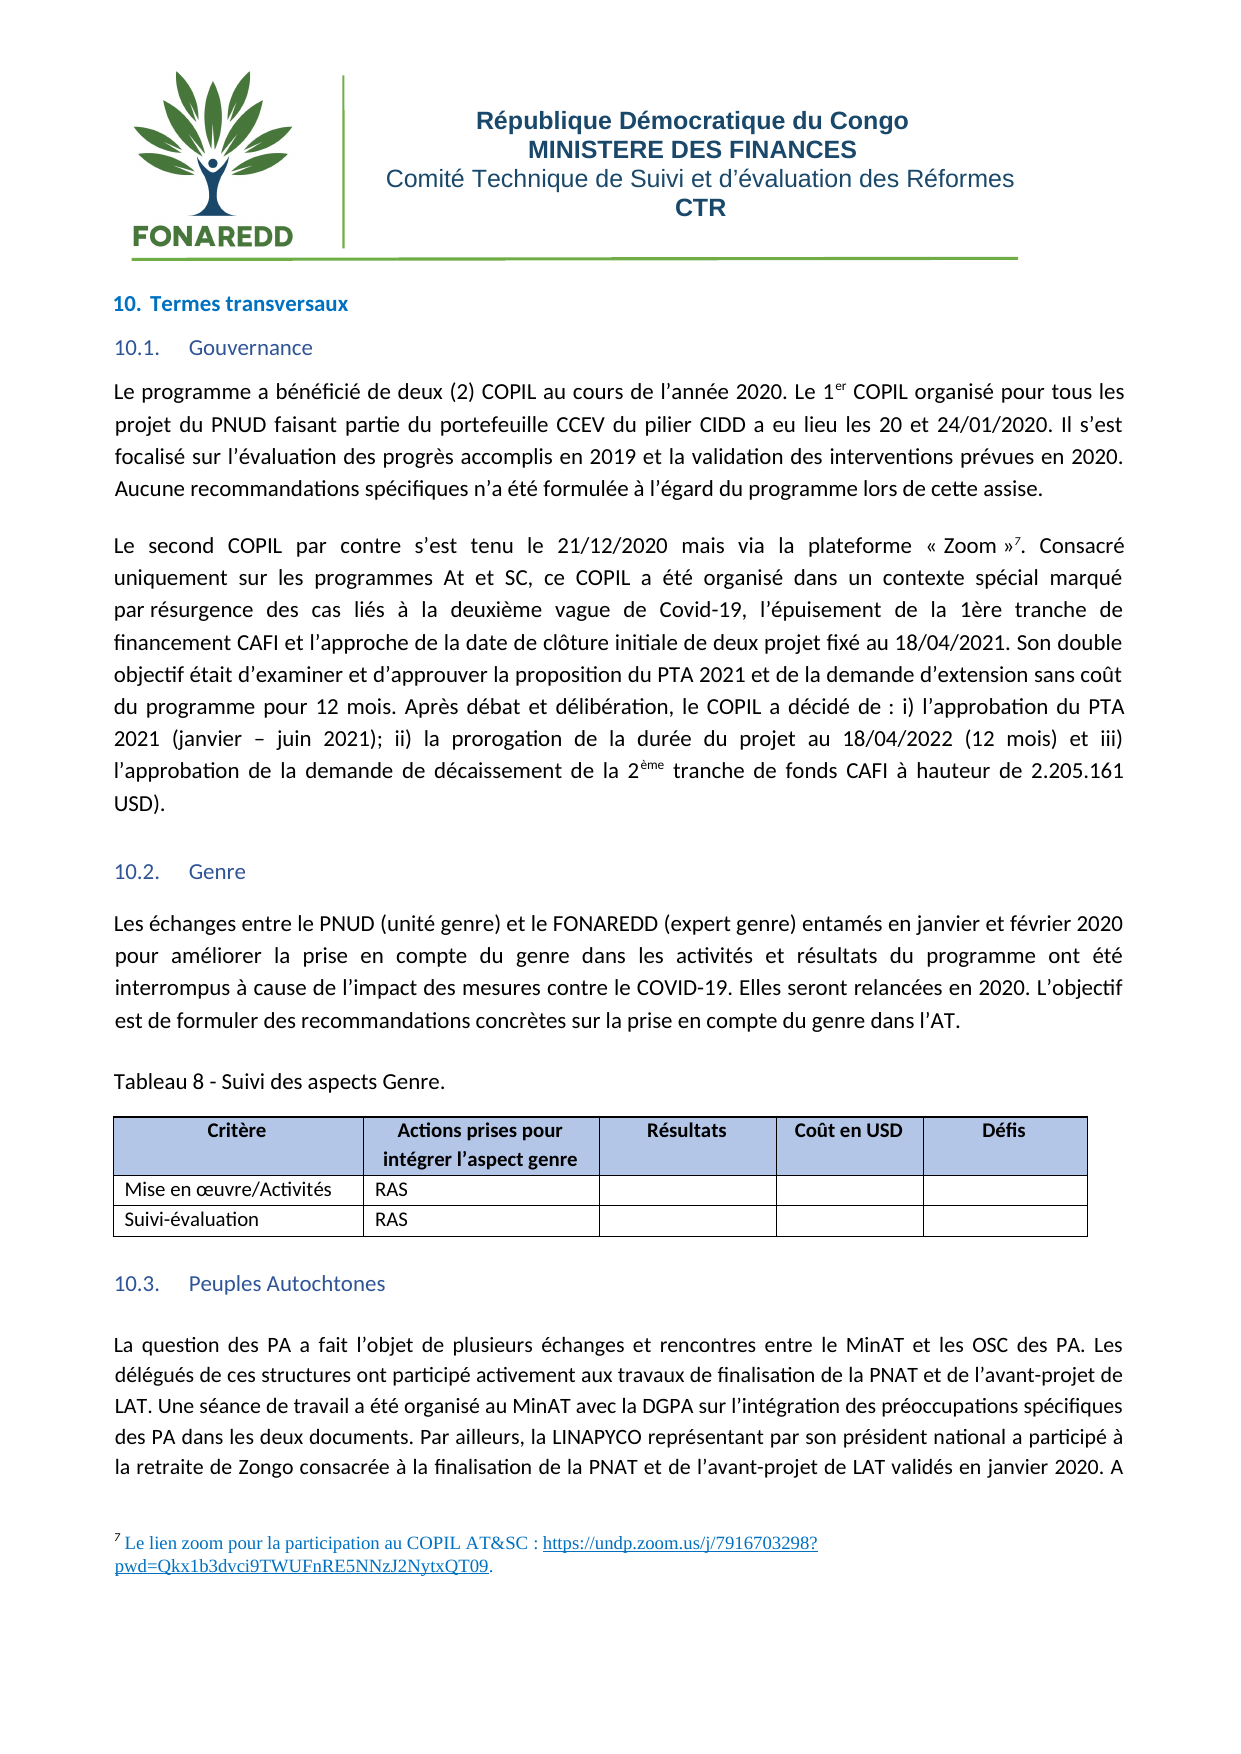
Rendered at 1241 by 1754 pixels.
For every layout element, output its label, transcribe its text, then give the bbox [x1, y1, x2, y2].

text Tableau 8 - Suivi des aspects Genre. [113, 1067, 1125, 1095]
table_header Coût en USD [777, 1118, 923, 1175]
subtitle Gouvernance [113, 333, 1125, 361]
subtitle Peuples Autochtones [113, 1269, 1125, 1297]
subtitle Termes transversaux [112, 289, 1128, 317]
text Le programme a bénéficié de deux (2) COPIL au cours de l’année 2020. Le 1er COPIL organisé pour tous les projet du PNUD faisant partie du portefeuille CCEV du pilier CIDD a eu lieu les 20 et 24/01/2020. Il s’est focalisé sur l’évaluation des progrès accomplis en 2019 et la validation des interventions prévues en 2020. Aucune recommandations spécifiques n’a été formulée à l’égard du programme lors de cette assise. [113, 377, 1125, 502]
table_cell [924, 1176, 1087, 1205]
table_header Défis [924, 1118, 1087, 1175]
table_cell Suivi-évaluation [114, 1206, 363, 1236]
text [113, 1331, 1125, 1480]
table_cell [600, 1176, 776, 1205]
table_cell RAS [364, 1206, 599, 1236]
picture [112, 50, 314, 255]
table_cell Mise en œuvre/Activités [114, 1176, 363, 1205]
text Le second COPIL par contre s’est tenu le 21/12/2020 mais via la plateforme « Zoom ». Consacré uniquement sur les programmes At et SC, ce COPIL a été organisé dans un contexte spécial marqué par résurgence des cas liés à la deuxième vague de Covid-19, l’épuisement de la 1ère tranche de financement CAFI et l’approche de la date de clôture initiale de deux projet fixé au 18/04/2021. Son double objectif était d’examiner et d’approuver la proposition du PTA 2021 et de la demande d’extension sans coût du programme pour 12 mois. Après débat et délibération, le COPIL a décidé de : i) l’approbation du PTA 2021 (janvier – juin 2021); ii) la prorogation de la durée du projet au 18/04/2022 (12 mois) et iii) l’approbation de la demande de décaissement de la 2ème tranche de fonds CAFI à hauteur de 2.205.161 USD). [113, 531, 1125, 817]
table_header Résultats [600, 1118, 776, 1175]
table_cell [777, 1176, 923, 1205]
table_header Actions prises pour intégrer l’aspect genre [364, 1118, 599, 1175]
table_cell RAS [364, 1176, 599, 1205]
text Les échanges entre le PNUD (unité genre) et le FONAREDD (expert genre) entamés en janvier et février 2020 pour améliorer la prise en compte du genre dans les activités et résultats du programme ont été interrompus à cause de l’impact des mesures contre le COVID-19. Elles seront relancées en 2020. L’objectif est de formuler des recommandations concrètes sur la prise en compte du genre dans l’AT. [113, 909, 1125, 1034]
table_cell [777, 1206, 923, 1236]
table_cell [600, 1206, 776, 1236]
table_cell [924, 1206, 1087, 1236]
subtitle Genre [113, 857, 1125, 885]
table_header Critère [114, 1118, 363, 1175]
